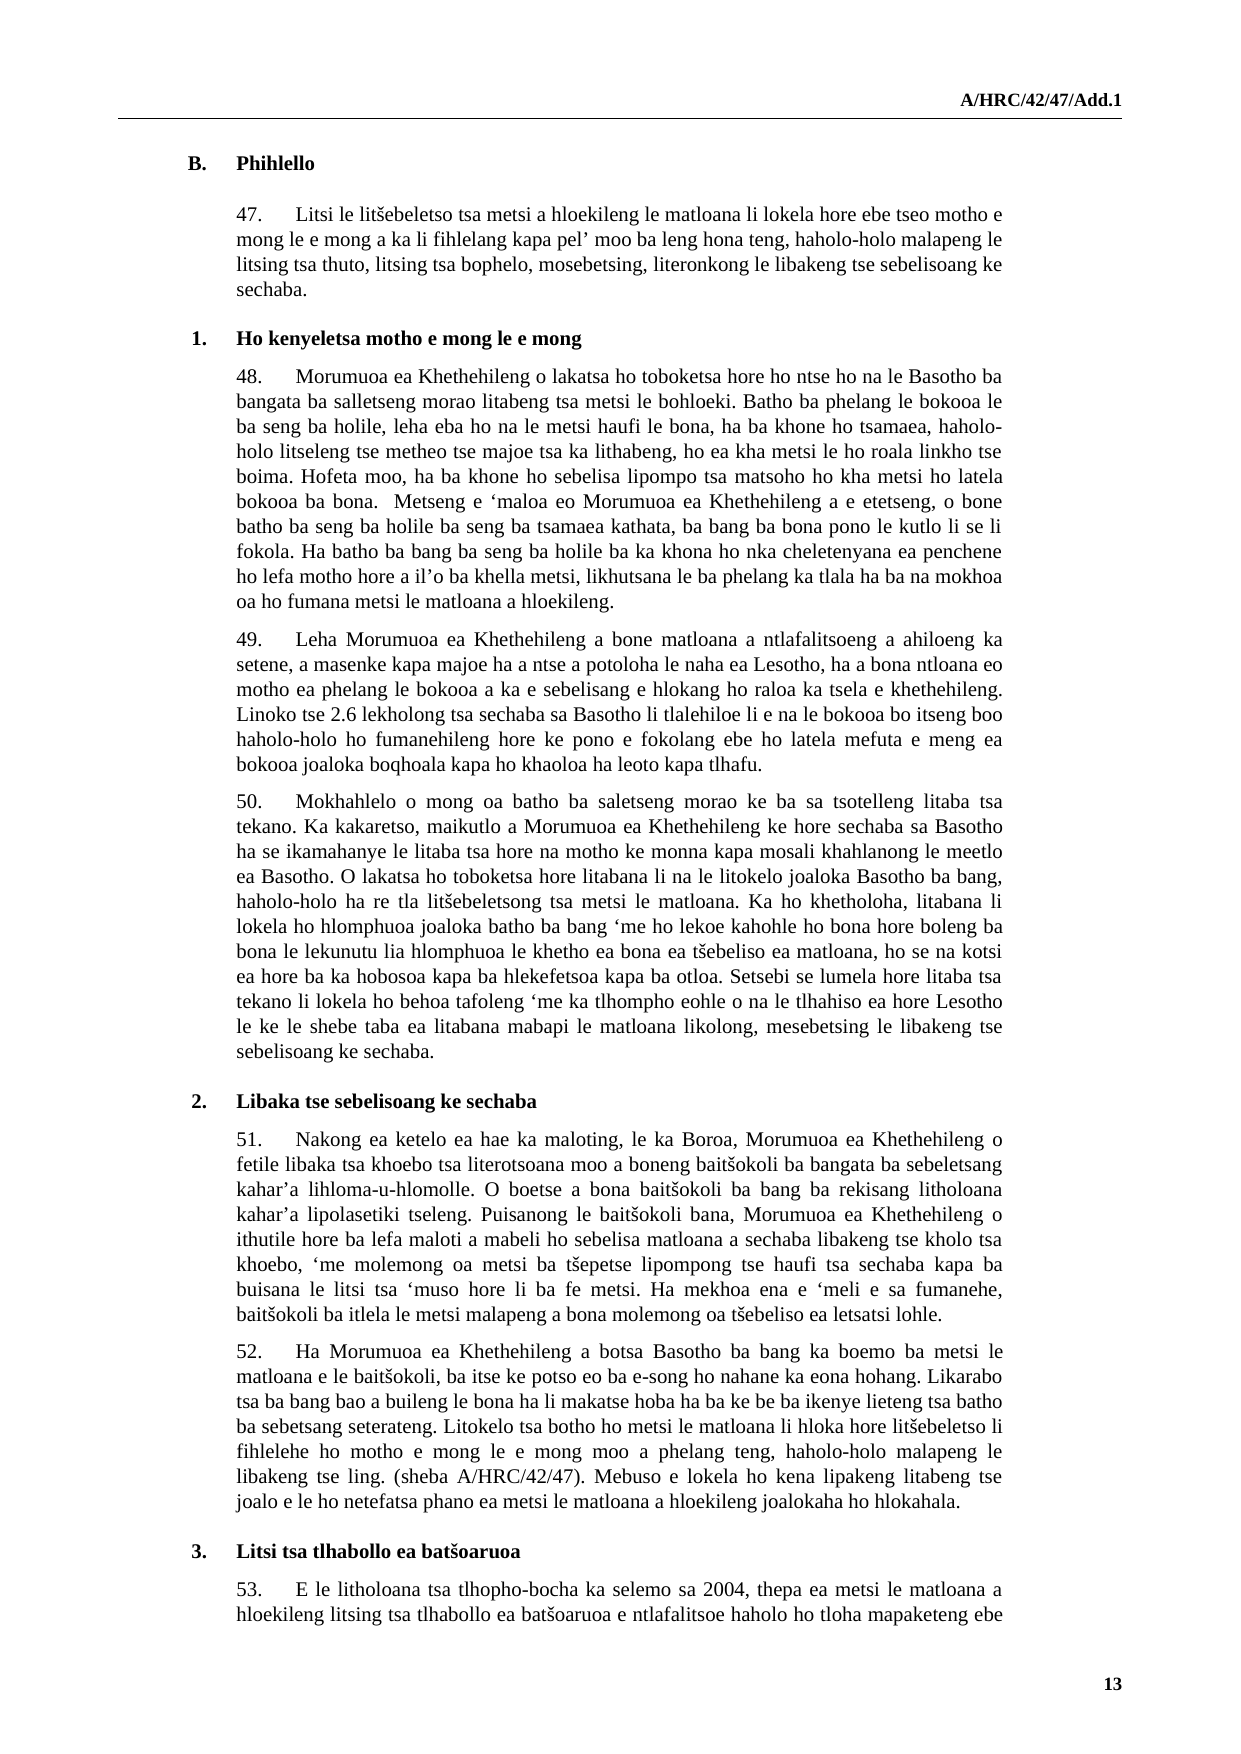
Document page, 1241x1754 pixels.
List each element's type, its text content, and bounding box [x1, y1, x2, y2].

text 47. Litsi le litšebeletso tsa metsi a hloekileng le matloana li lokela hore ebe tseo motho e mong le e mong a ka li fihlelang kapa pel’ moo ba leng hona teng, haholo-holo malapeng le litsing tsa thuto, litsing tsa bophelo, mosebetsing, literonkong le libakeng tse sebelisoang ke sechaba. [236, 201, 1004, 301]
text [236, 1576, 1004, 1626]
text 50. Mokhahlelo o mong oa batho ba saletseng morao ke ba sa tsotelleng litaba tsa tekano. Ka kakaretso, maikutlo a Morumuoa ea Khethehileng ke hore sechaba sa Basotho ha se ikamahanye le litaba tsa hore na motho ke monna kapa mosali khahlanong le meetlo ea Basotho. O lakatsa ho toboketsa hore litabana li na le litokelo joaloka Basotho ba bang, haholo-holo ha re tla litšebeletsong tsa metsi le matloana. Ka ho khetholoha, litabana li lokela ho hlomphuoa joaloka batho ba bang ‘me ho lekoe kahohle ho bona hore boleng ba bona le lekunutu lia hlomphuoa le khetho ea bona ea tšebeliso ea matloana, ho se na kotsi ea hore ba ka hobosoa kapa ba hlekefetsoa kapa ba otloa. Setsebi se lumela hore litaba tsa tekano li lokela ho behoa tafoleng ‘me ka tlhompho eohle o na le tlhahiso ea hore Lesotho le ke le shebe taba ea litabana mabapi le matloana likolong, mesebetsing le libakeng tse sebelisoang ke sechaba. [236, 788, 1004, 1063]
text B. Phihlello [118, 148, 1004, 176]
text 2. Libaka tse sebelisoang ke sechaba [118, 1088, 1004, 1113]
text 49. Leha Morumuoa ea Khethehileng a bone matloana a ntlafalitsoeng a ahiloeng ka setene, a masenke kapa majoe ha a ntse a potoloha le naha ea Lesotho, ha a bona ntloana eo motho ea phelang le bokooa a ka e sebelisang e hlokang ho raloa ka tsela e khethehileng. Linoko tse 2.6 lekholong tsa sechaba sa Basotho li tlalehiloe li e na le bokooa bo itseng boo haholo-holo ho fumanehileng hore ke pono e fokolang ebe ho latela mefuta e meng ea bokooa joaloka boqhoala kapa ho khaoloa ha leoto kapa tlhafu. [236, 626, 1004, 776]
text 3. Litsi tsa tlhabollo ea batšoaruoa [118, 1538, 1004, 1563]
text 48. Morumuoa ea Khethehileng o lakatsa ho toboketsa hore ho ntse ho na le Basotho ba bangata ba salletseng morao litabeng tsa metsi le bohloeki. Batho ba phelang le bokooa le ba seng ba holile, leha eba ho na le metsi haufi le bona, ha ba khone ho tsamaea, haholo-holo litseleng tse metheo tse majoe tsa ka lithabeng, ho ea kha metsi le ho roala linkho tse boima. Hofeta moo, ha ba khone ho sebelisa lipompo tsa matsoho ho kha metsi ho latela bokooa ba bona. Metseng e ‘maloa eo Morumuoa ea Khethehileng a e etetseng, o bone batho ba seng ba holile ba seng ba tsamaea kathata, ba bang ba bona pono le kutlo li se li fokola. Ha batho ba bang ba seng ba holile ba ka khona ho nka cheletenyana ea penchene ho lefa motho hore a il’o ba khella metsi, likhutsana le ba phelang ka tlala ha ba na mokhoa oa ho fumana metsi le matloana a hloekileng. [236, 363, 1004, 613]
text 1. Ho kenyeletsa motho e mong le e mong [118, 326, 1004, 351]
text 52. Ha Morumuoa ea Khethehileng a botsa Basotho ba bang ka boemo ba metsi le matloana e le baitšokoli, ba itse ke potso eo ba e-song ho nahane ka eona hohang. Likarabo tsa ba bang bao a buileng le bona ha li makatse hoba ha ba ke be ba ikenye lieteng tsa batho ba sebetsang seterateng. Litokelo tsa botho ho metsi le matloana li hloka hore litšebeletso li fihlelehe ho motho e mong le e mong moo a phelang teng, haholo-holo malapeng le libakeng tse ling. (sheba A/HRC/42/47). Mebuso e lokela ho kena lipakeng litabeng tse joalo e le ho netefatsa phano ea metsi le matloana a hloekileng joalokaha ho hlokahala. [236, 1338, 1004, 1513]
text 51. Nakong ea ketelo ea hae ka maloting, le ka Boroa, Morumuoa ea Khethehileng o fetile libaka tsa khoebo tsa literotsoana moo a boneng baitšokoli ba bangata ba sebeletsang kahar’a lihloma-u-hlomolle. O boetse a bona baitšokoli ba bang ba rekisang litholoana kahar’a lipolasetiki tseleng. Puisanong le baitšokoli bana, Morumuoa ea Khethehileng o ithutile hore ba lefa maloti a mabeli ho sebelisa matloana a sechaba libakeng tse kholo tsa khoebo, ‘me molemong oa metsi ba tšepetse lipompong tse haufi tsa sechaba kapa ba buisana le litsi tsa ‘muso hore li ba fe metsi. Ha mekhoa ena e ‘meli e sa fumanehe, baitšokoli ba itlela le metsi malapeng a bona molemong oa tšebeliso ea letsatsi lohle. [236, 1126, 1004, 1326]
